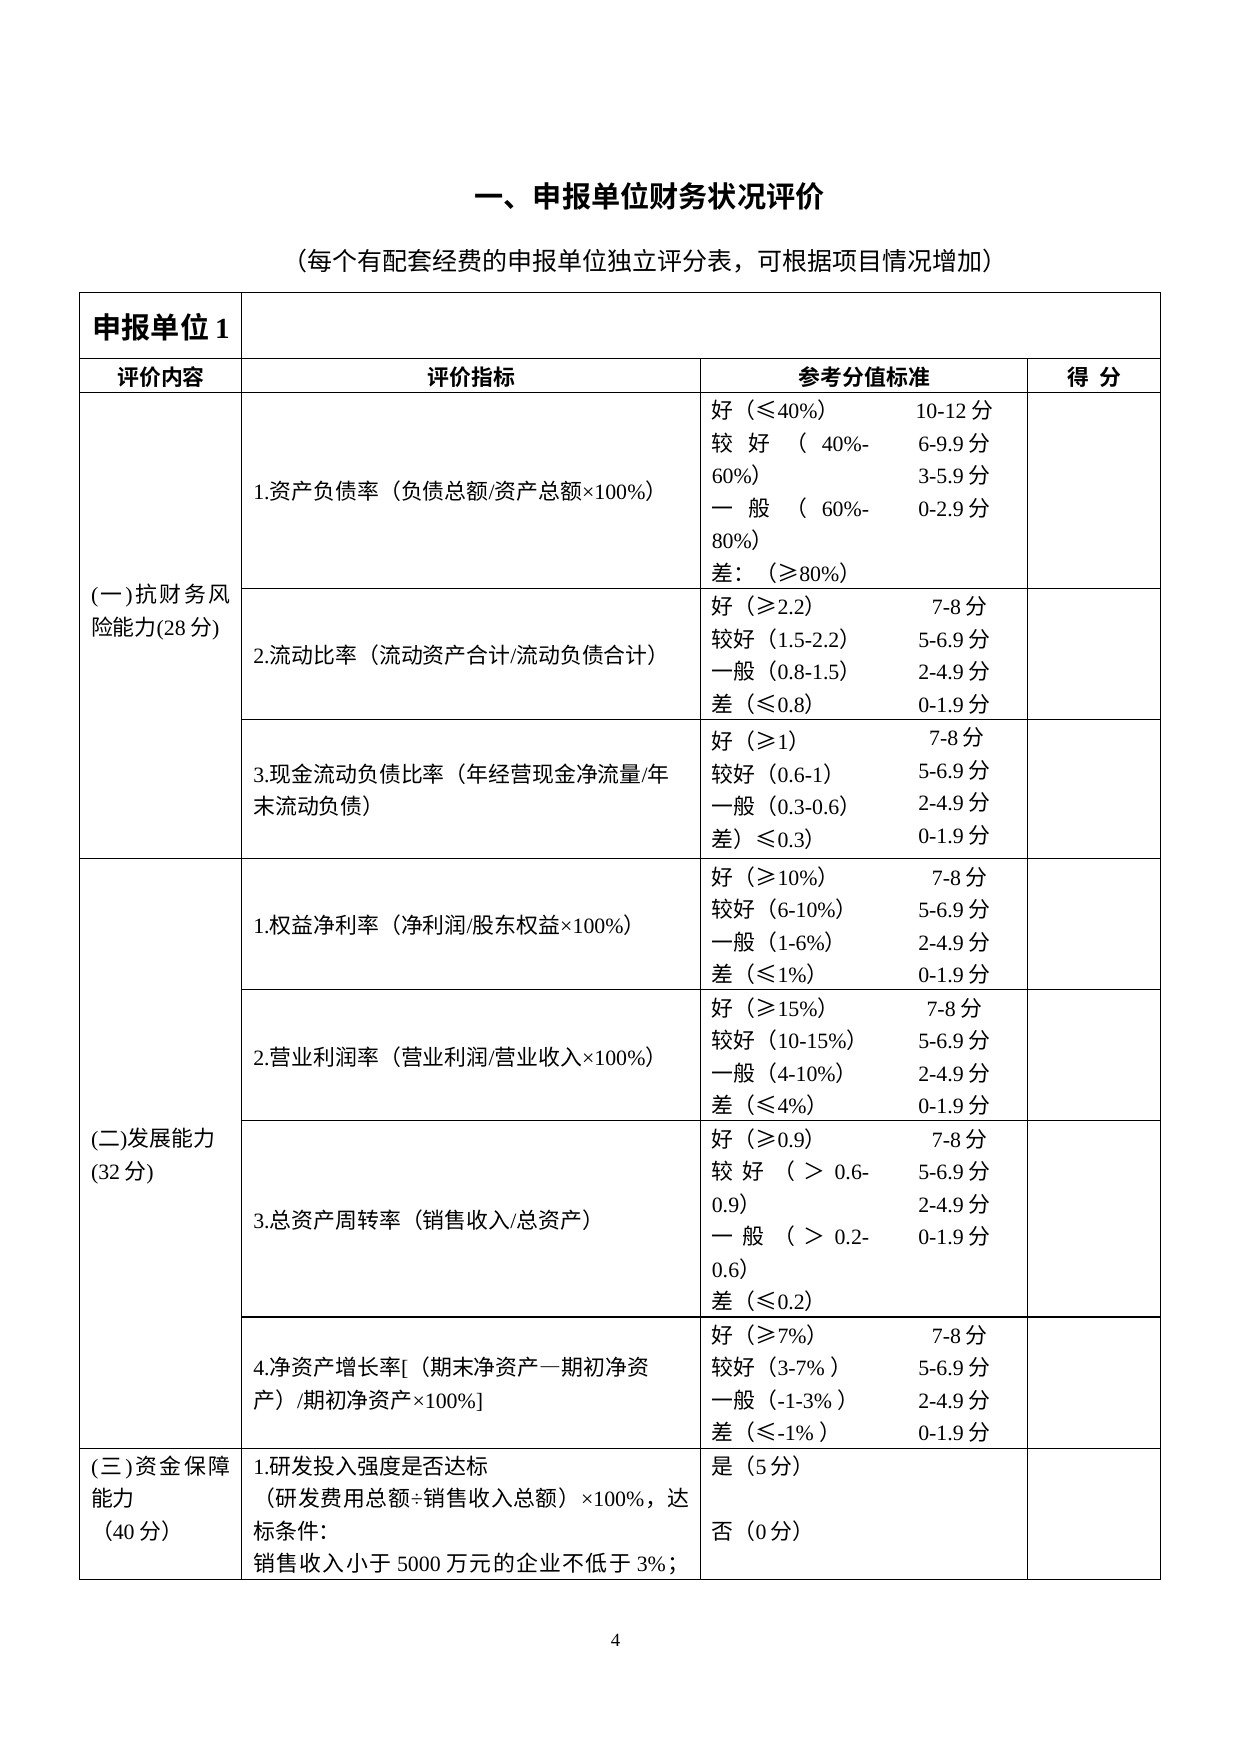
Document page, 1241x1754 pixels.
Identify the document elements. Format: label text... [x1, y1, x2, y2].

table_cell [1028, 720, 1160, 858]
table_cell [880, 1449, 1027, 1578]
table_cell 7-8分 5-6.9分 2-4.9分 0-1.9分 [880, 720, 1027, 858]
table_cell 1.资产负债率（负债总额/资产总额×100%） [242, 393, 700, 588]
table_cell (一)抗财务风险能力(28分) [80, 393, 241, 858]
table_cell 4.净资产增长率[（期末净资产—期初净资产）/期初净资产×100%] [242, 1318, 700, 1447]
table_cell (二)发展能力 (32分) [80, 859, 241, 1447]
table_cell 2.营业利润率（营业利润/营业收入×100%） [242, 990, 700, 1120]
table_cell 7-8分 5-6.9分 2-4.9分 0-1.9分 [880, 1318, 1027, 1447]
table_cell 好（≥15%） 较好（10-15%） 一般（4-10%） 差（≤4%） [701, 990, 880, 1120]
table_cell 好（≥10%） 较好（6-10%） 一般（1-6%） 差（≤1%） [701, 859, 880, 989]
table_cell [1028, 393, 1160, 588]
table_cell 10-12分 6-9.9分 3-5.9分 0-2.9分 [880, 393, 1027, 588]
table_cell 7-8分 5-6.9分 2-4.9分 0-1.9分 [880, 859, 1027, 989]
table_cell [1028, 589, 1160, 719]
table_cell 好（≥0.9） 较好（＞0.6-0.9） 一般（＞0.2-0.6） 差（≤0.2） [701, 1121, 880, 1316]
table_cell [1028, 1318, 1160, 1447]
table_cell 好（≤40%） 较好（40%-60%） 一般（60%-80%） 差：（≥80%） [701, 393, 880, 588]
table_cell 好（≥7%） 较好（3-7% ） 一般（-1-3% ） 差（≤-1% ） [701, 1318, 880, 1447]
table_cell [1028, 1121, 1160, 1316]
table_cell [242, 1449, 700, 1578]
table_cell 得 分 [1028, 359, 1160, 392]
table_cell 评价指标 [242, 359, 700, 392]
table_header [242, 293, 1160, 358]
table_cell 是（5分） 否（0分） [701, 1449, 880, 1578]
table_cell 2.流动比率（流动资产合计/流动负债合计） [242, 589, 700, 719]
table_cell [1028, 990, 1160, 1120]
table_cell 1.权益净利率（净利润/股东权益×100%） [242, 859, 700, 989]
table_cell (三)资金保障能力 （40分） [80, 1449, 241, 1578]
table_cell 7-8分 5-6.9分 2-4.9分 0-1.9分 [880, 990, 1027, 1120]
text 一、申报单位财务状况评价 [187, 162, 1053, 227]
table_cell 3.总资产周转率（销售收入/总资产） [242, 1121, 700, 1316]
table_cell 好（≥2.2） 较好（1.5-2.2） 一般（0.8-1.5） 差（≤0.8） [701, 589, 880, 719]
table_cell [1028, 1449, 1160, 1578]
table_cell 7-8分 5-6.9分 2-4.9分 0-1.9分 [880, 589, 1027, 719]
table_cell [1028, 859, 1160, 989]
table_cell 7-8分 5-6.9分 2-4.9分 0-1.9分 [880, 1121, 1027, 1316]
table_cell 好（≥1） 较好（0.6-1） 一般（0.3-0.6） 差）≤0.3） [701, 720, 880, 858]
table_cell 3.现金流动负债比率（年经营现金净流量/年末流动负债） [242, 720, 700, 858]
table_header 申报单位1 [80, 293, 241, 358]
table_cell 参考分值标准 [701, 359, 1027, 392]
table_cell 评价内容 [80, 359, 241, 392]
text （每个有配套经费的申报单位独立评分表，可根据项目情况增加） [187, 227, 1053, 292]
